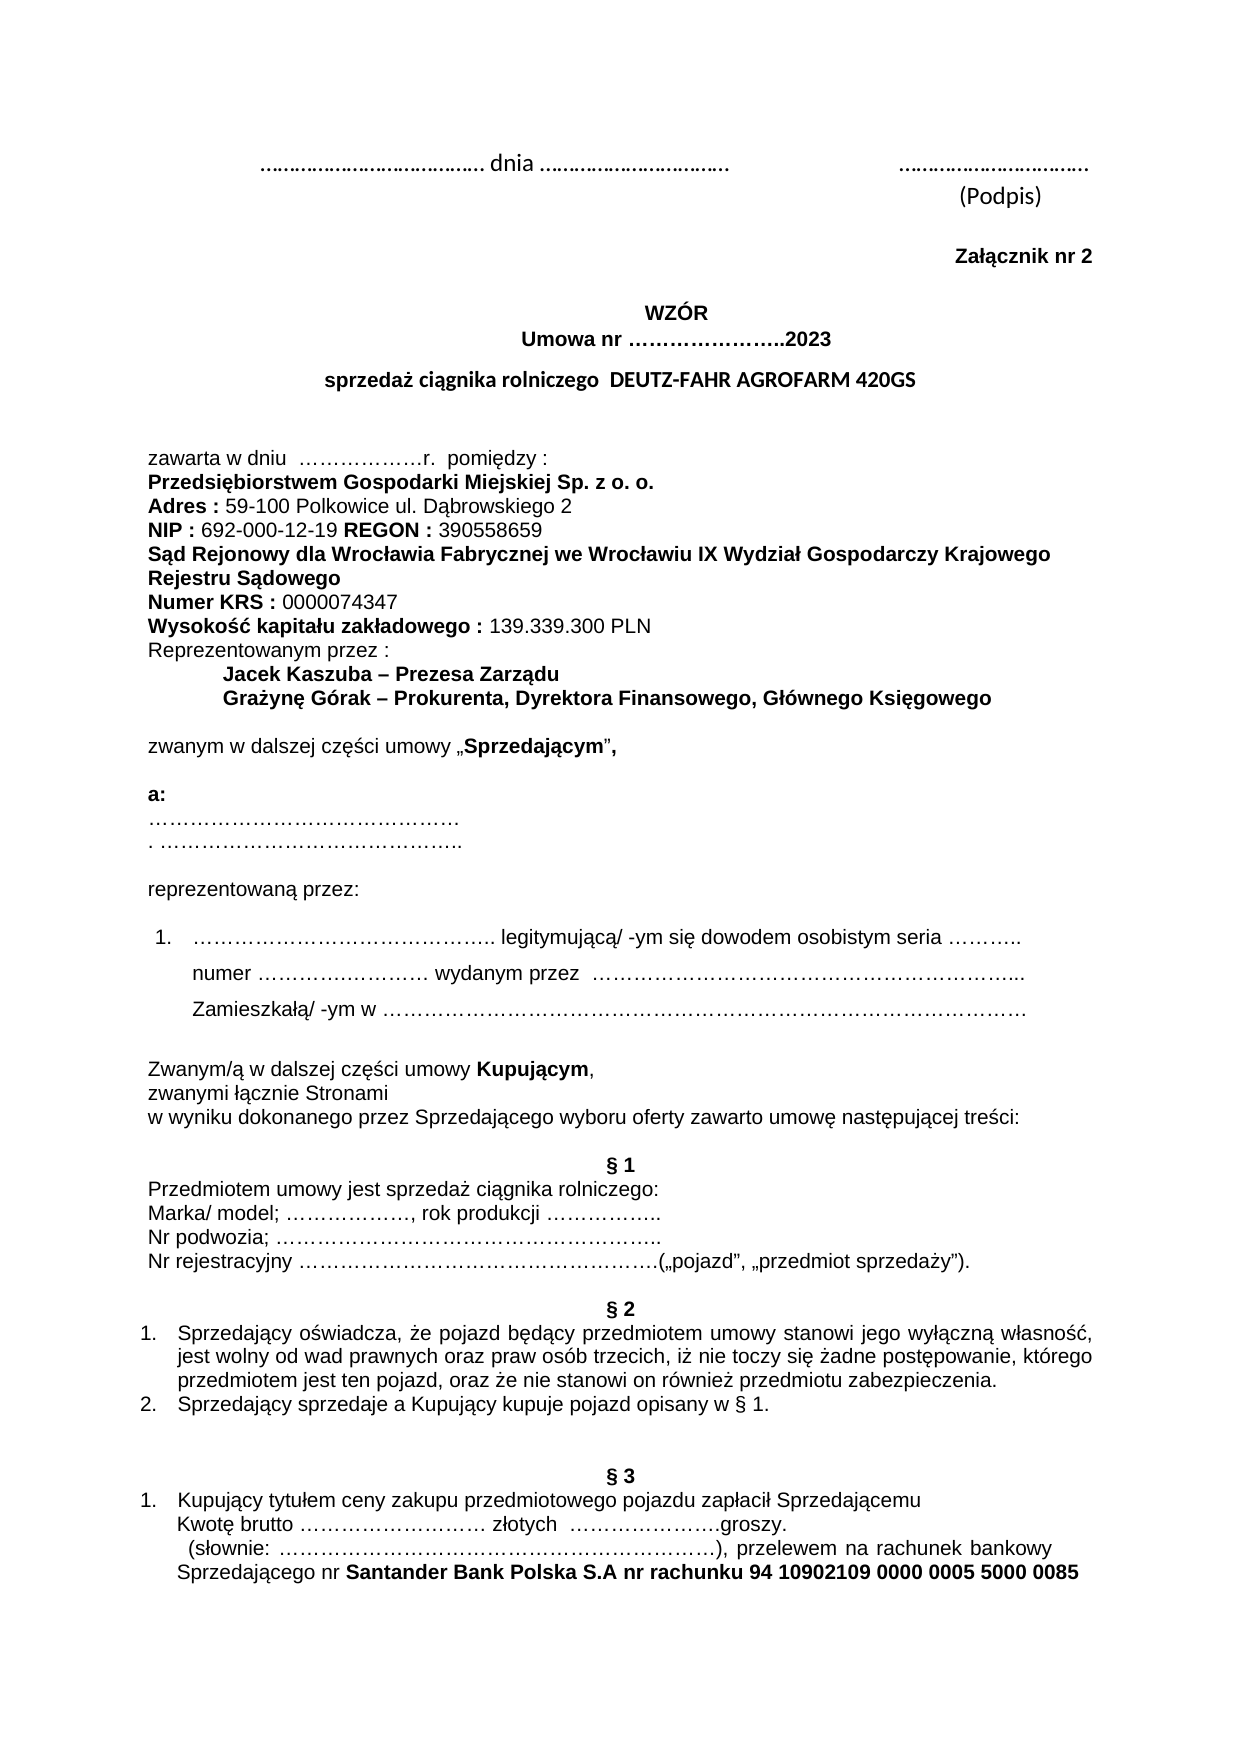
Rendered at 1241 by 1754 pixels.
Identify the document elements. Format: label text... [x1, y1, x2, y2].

text Numer KRS : 0000074347 [148, 590, 1093, 614]
text Reprezentowanym przez : [148, 638, 1093, 662]
text § 1 [148, 1153, 1093, 1177]
list Sprzedający sprzedaje a Kupujący kupuje pojazd opisany w § 1. [140, 1392, 1093, 1416]
text Adres : 59-100 Polkowice ul. Dąbrowskiego 2 [148, 494, 1093, 518]
list (Podpis) [260, 181, 1093, 211]
text zawarta w dniu ………………r. pomiędzy : [148, 446, 1093, 470]
list Umowa nr …………………..2023 [260, 327, 1093, 351]
text § 2 [148, 1296, 1093, 1320]
text w wyniku dokonanego przez Sprzedającego wyboru oferty zawarto umowę następującej treści: [148, 1105, 1093, 1129]
text § 3 [148, 1464, 1093, 1488]
text . …………………………………….. [148, 829, 1093, 853]
text Zwanym/ą w dalszej części umowy Kupującym, [148, 1057, 1093, 1081]
text ……………………………………… [148, 805, 1093, 829]
text reprezentowaną przez: [148, 877, 1093, 901]
list Załącznik nr 2 [260, 244, 1093, 268]
text Zamieszkałą/ -ym w ………………………………………………………………………………… [192, 997, 1033, 1021]
text sprzedaż ciągnika rolniczego DEUTZ-FAHR AGROFARM 420GS [148, 365, 1093, 393]
text Przedmiotem umowy jest sprzedaż ciągnika rolniczego: [148, 1177, 1093, 1201]
list ………………………………… dnia …………………………… …………………………… [260, 148, 1093, 178]
list Sprzedający oświadcza, że pojazd będący przedmiotem umowy stanowi jego wyłączną własność, jest wolny od wad prawnych oraz praw osób trzecich, iż nie toczy się żadne postępowanie, którego przedmiotem jest ten pojazd, oraz że nie stanowi on również przedmiotu zabezpieczenia. [140, 1320, 1093, 1392]
list Grażynę Górak – Prokurenta, Dyrektora Finansowego, Głównego Księgowego [223, 686, 1093, 709]
text Przedsiębiorstwem Gospodarki Miejskiej Sp. z o. o. [148, 470, 1093, 494]
text zwanymi łącznie Stronami [148, 1081, 1093, 1105]
text Marka/ model; ………………, rok produkcji …………….. [148, 1201, 1093, 1224]
list WZÓR [260, 301, 1093, 325]
text zwanym w dalszej części umowy „Sprzedającym”, [148, 733, 1093, 757]
text (słownie: ………………………………………………………), przelewem na rachunek bankowy Sprzedającego nr Santander Bank Polska S.A nr rachunku 94 10902109 0000 0005 5000 0085 [148, 1536, 1093, 1584]
text NIP : 692-000-12-19 REGON : 390558659 [148, 518, 1093, 542]
text Nr podwozia; ……………………………………………….. [148, 1224, 1093, 1248]
list Jacek Kaszuba – Prezesa Zarządu [223, 662, 1093, 686]
text a: [148, 781, 1093, 805]
text Kwotę brutto ……………………… złotych ………………….groszy. [148, 1512, 1093, 1536]
text Wysokość kapitału zakładowego : 139.339.300 PLN [148, 614, 1093, 638]
text Sąd Rejonowy dla Wrocławia Fabrycznej we Wrocławiu IX Wydział Gospodarczy Krajowego Rejestru Sądowego [148, 542, 1093, 590]
text Nr rejestracyjny …………………………………………….(„pojazd”, „przedmiot sprzedaży”). [148, 1248, 1093, 1272]
list Kupujący tytułem ceny zakupu przedmiotowego pojazdu zapłacił Sprzedającemu [140, 1488, 1093, 1512]
list …………………………………….. legitymującą/ -ym się dowodem osobistym seria ……….. numer ………….………… wydanym przez ……………………………………………………... [154, 925, 1033, 985]
